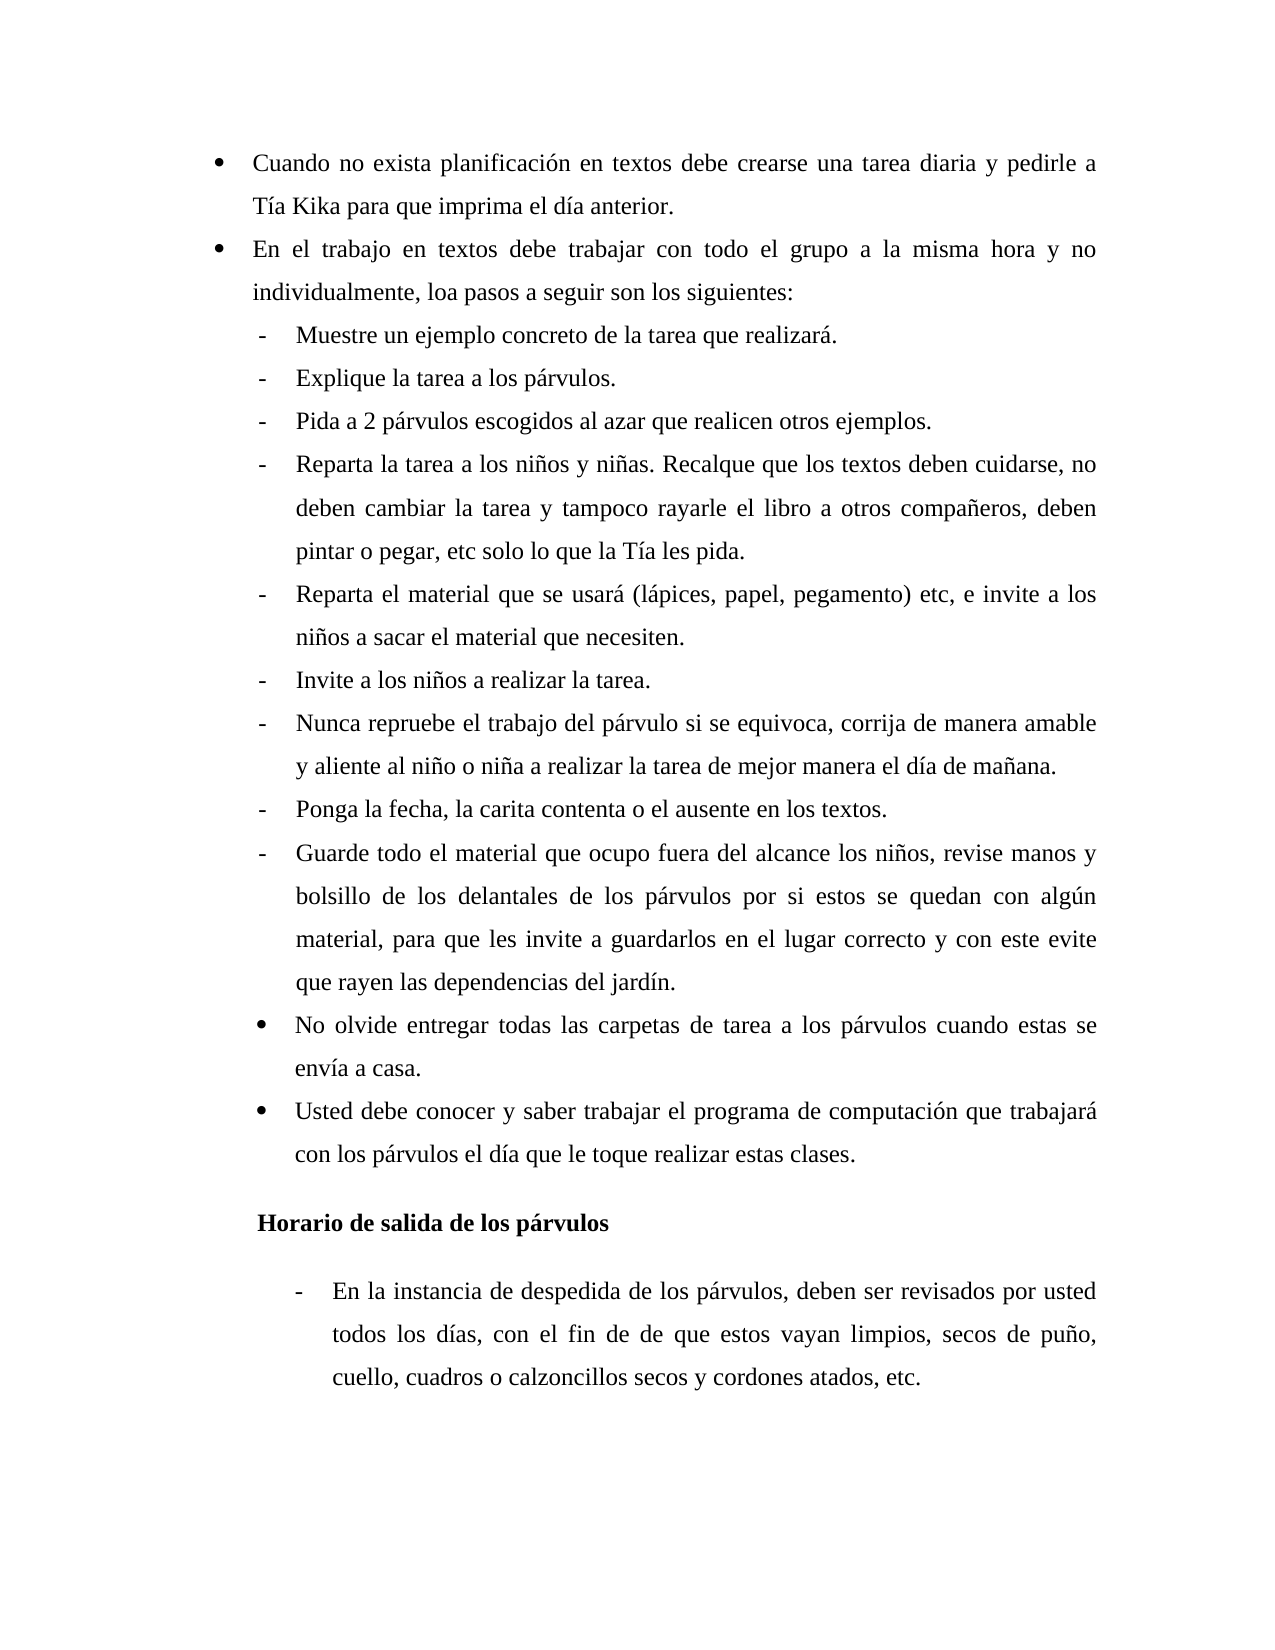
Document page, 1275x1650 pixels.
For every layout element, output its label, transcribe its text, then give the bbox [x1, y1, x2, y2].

list Explique la tarea a los párvulos. [258, 363, 1098, 392]
list Invite a los niños a realizar la tarea. [258, 665, 1098, 694]
text Horario de salida de los párvulos [257, 1208, 1098, 1236]
list Guarde todo el material que ocupo fuera del alcance los niños, revise manos y bolsillo de los delantales de los párvulos por si estos se quedan con algún material, para que les invite a guardarlos en el lugar correcto y con este evite que rayen las dependencias del jardín. [258, 838, 1098, 996]
list En el trabajo en textos debe trabajar con todo el grupo a la misma hora y no individualmente, loa pasos a seguir son los siguientes: [215, 234, 1098, 306]
list Cuando no exista planificación en textos debe crearse una tarea diaria y pedirle a Tía Kika para que imprima el día anterior. [215, 148, 1098, 219]
list Muestre un ejemplo concreto de la tarea que realizará. [258, 320, 1098, 349]
list Ponga la fecha, la carita contenta o el ausente en los textos. [258, 794, 1098, 823]
list No olvide entregar todas las carpetas de tarea a los párvulos cuando estas se envía a casa. [257, 1010, 1098, 1082]
list Usted debe conocer y saber trabajar el programa de computación que trabajará con los párvulos el día que le toque realizar estas clases. [257, 1096, 1098, 1168]
list Reparta el material que se usará (lápices, papel, pegamento) etc, e invite a los niños a sacar el material que necesiten. [258, 579, 1098, 651]
list Pida a 2 párvulos escogidos al azar que realicen otros ejemplos. [258, 406, 1098, 435]
list Nunca repruebe el trabajo del párvulo si se equivoca, corrija de manera amable y aliente al niño o niña a realizar la tarea de mejor manera el día de mañana. [258, 708, 1098, 780]
list En la instancia de despedida de los párvulos, deben ser revisados por usted todos los días, con el fin de de que estos vayan limpios, secos de puño, cuello, cuadros o calzoncillos secos y cordones atados, etc. [294, 1276, 1098, 1391]
list Reparta la tarea a los niños y niñas. Recalque que los textos deben cuidarse, no deben cambiar la tarea y tampoco rayarle el libro a otros compañeros, deben pintar o pegar, etc solo lo que la Tía les pida. [258, 449, 1098, 564]
